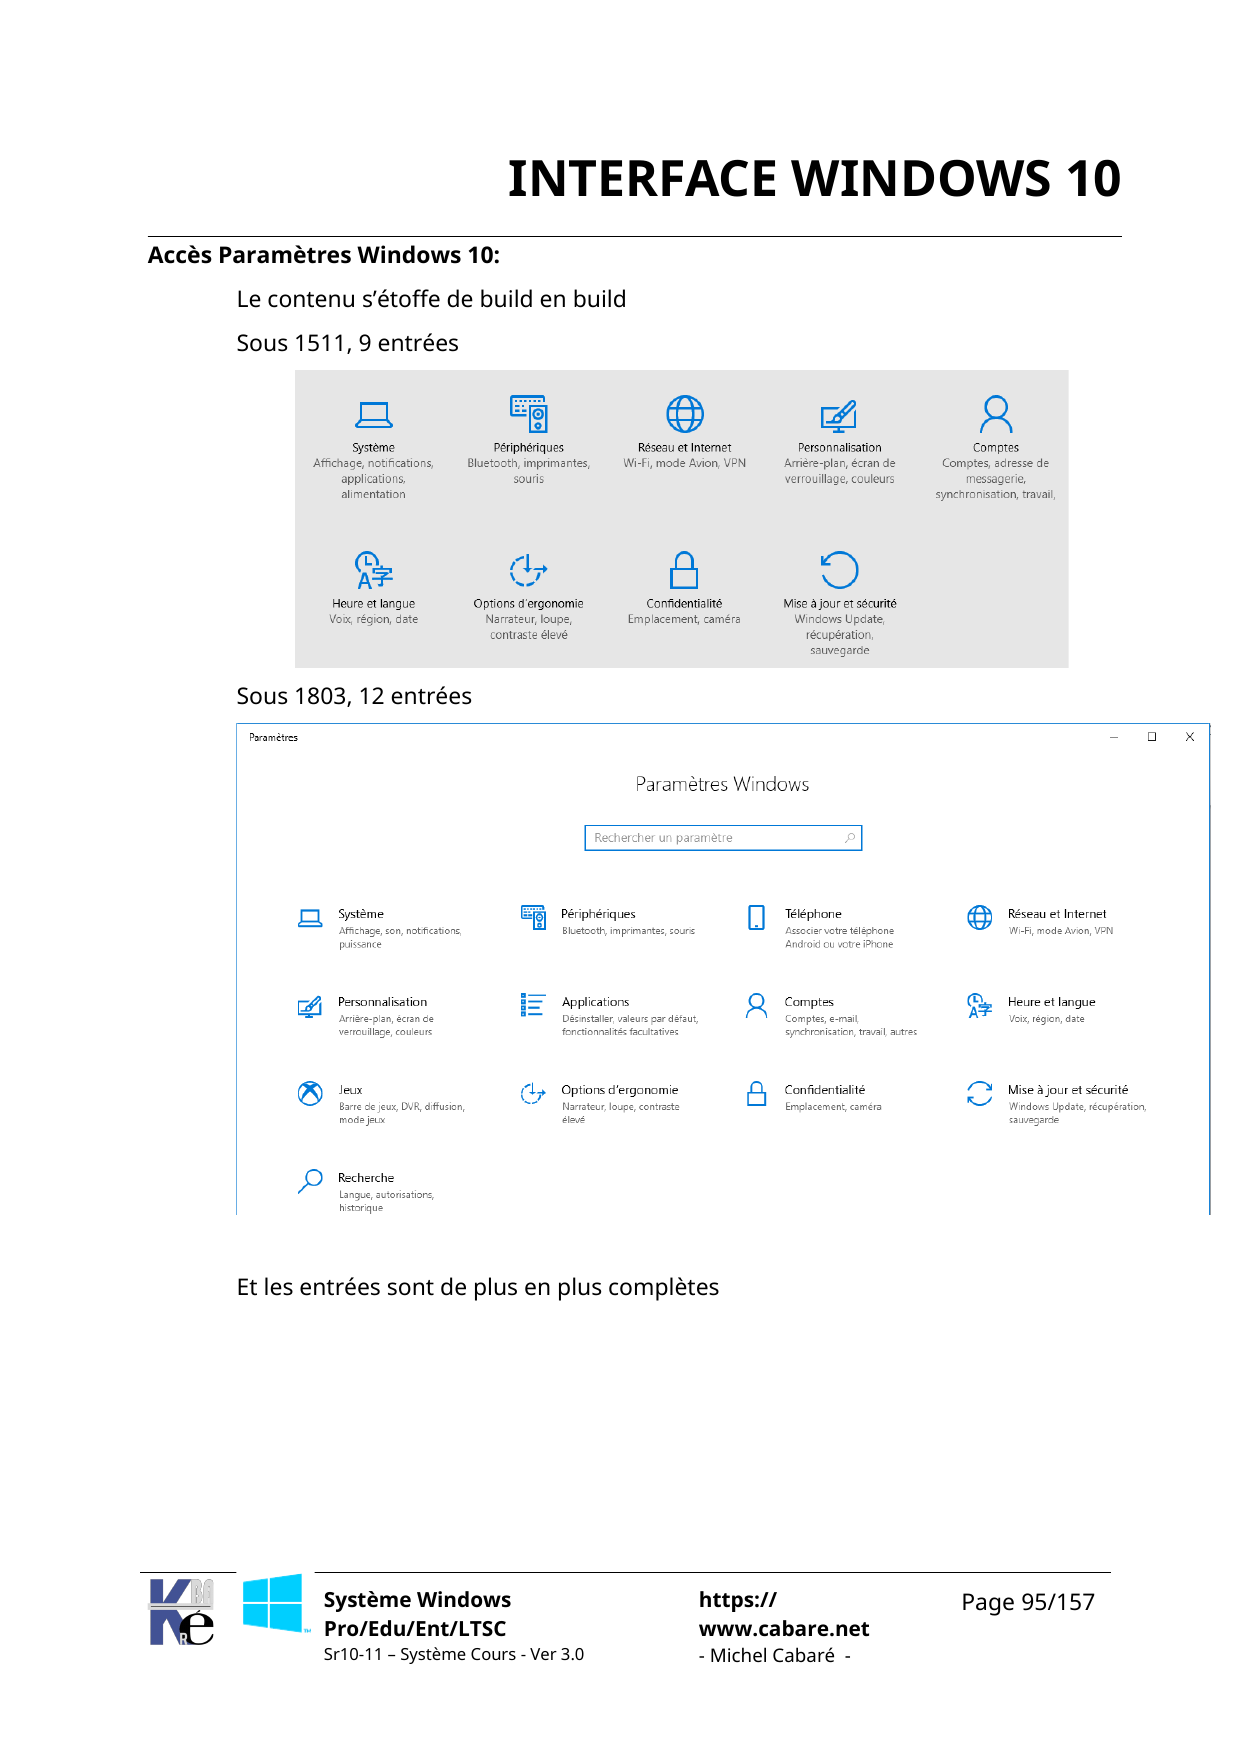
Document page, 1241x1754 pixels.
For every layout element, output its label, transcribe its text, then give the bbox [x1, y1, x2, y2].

text Sous 1803, 12 entrées [236, 680, 1122, 711]
text Et les entrées sont de plus en plus complètes [236, 1270, 1122, 1302]
text Le contenu s’étoffe de build en build [236, 283, 1122, 314]
subtitle Accès Paramètres Windows 10: [148, 237, 1122, 271]
subtitle Interface Windows 10 [148, 143, 1122, 211]
text Sous 1511, 9 entrées [236, 327, 1122, 358]
picture [295, 370, 1069, 668]
picture [236, 1572, 315, 1637]
picture [147, 1579, 214, 1645]
picture [236, 723, 1211, 1215]
